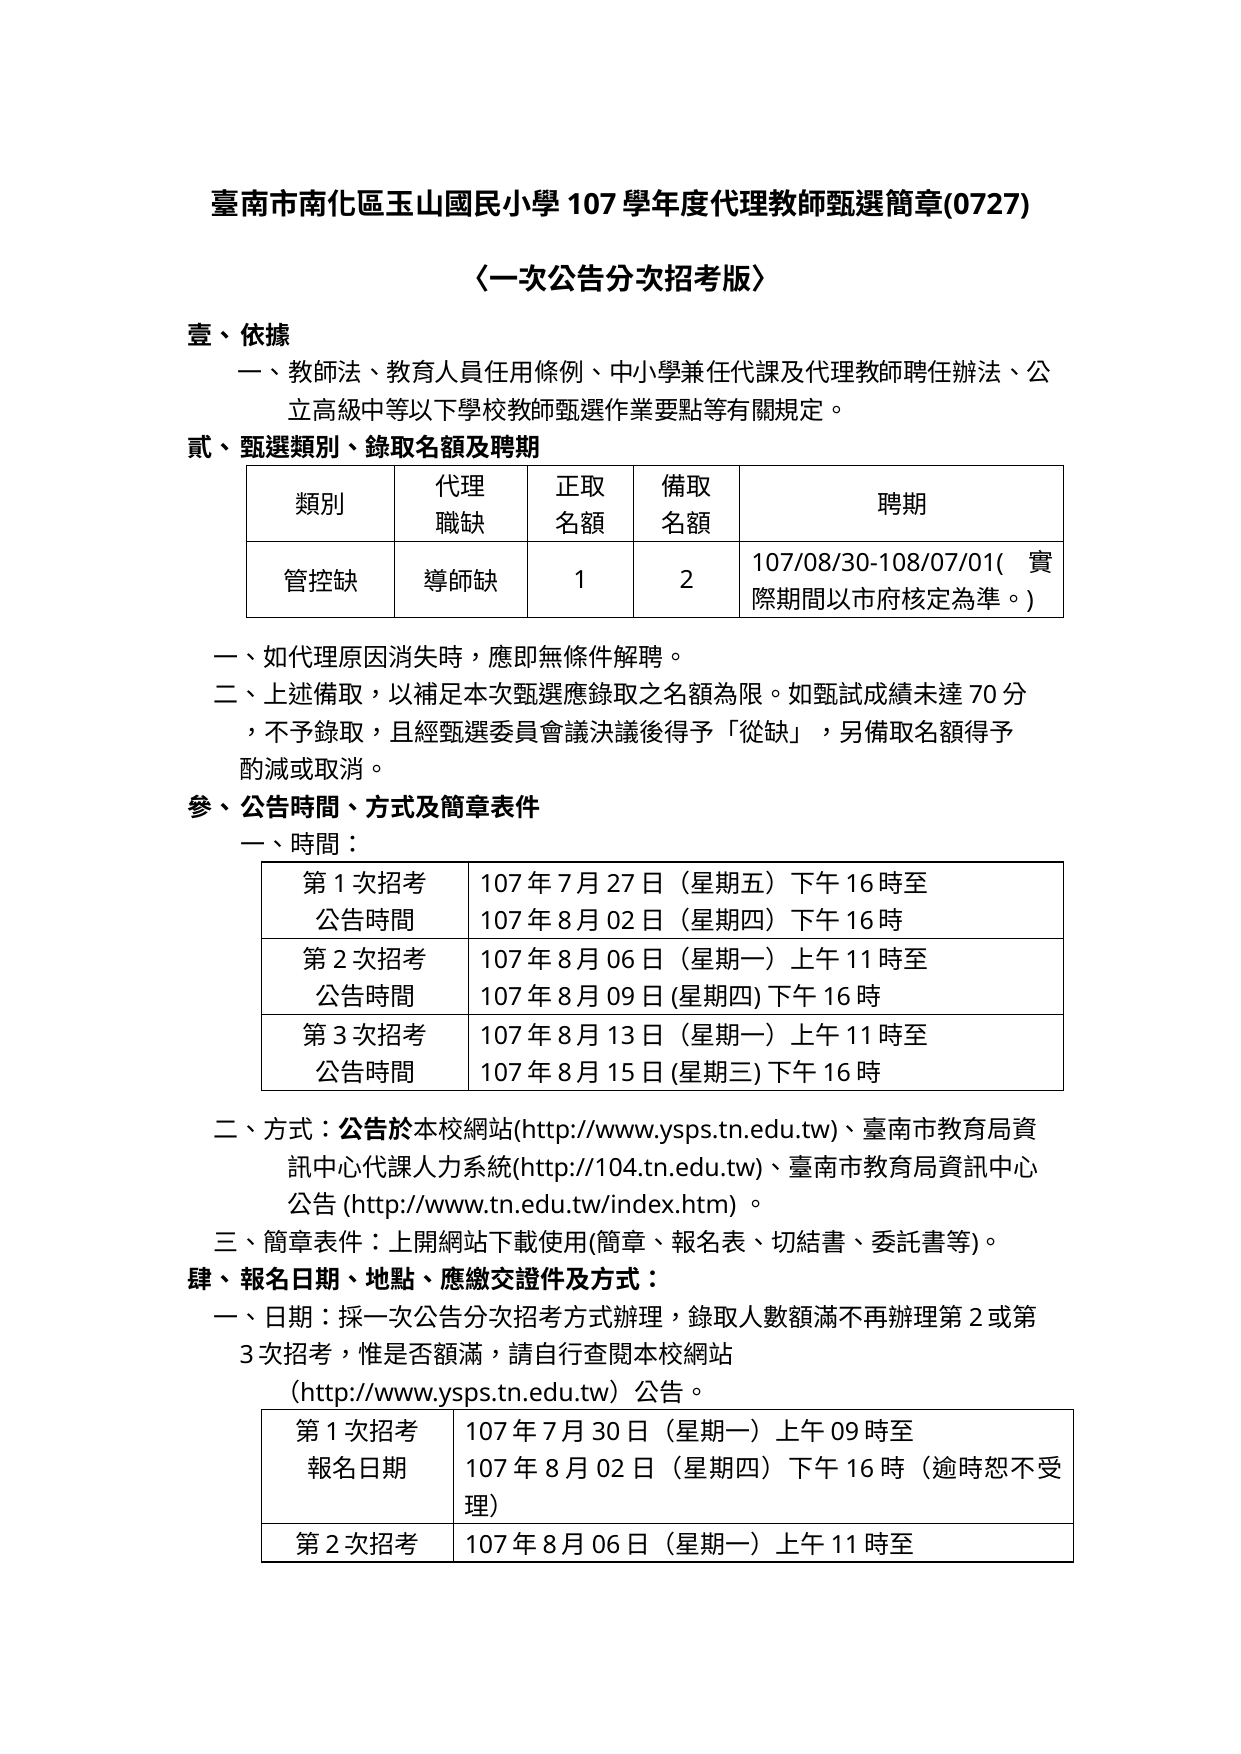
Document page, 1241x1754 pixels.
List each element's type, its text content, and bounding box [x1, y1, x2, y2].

table_header 第1次招考 報名日期 [262, 1410, 453, 1523]
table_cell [454, 1524, 1073, 1561]
list 依據 [187, 314, 1053, 352]
table_cell 管控缺 [247, 542, 394, 617]
text 〈一次公告分次招考版〉 [187, 239, 1053, 314]
text 一、時間： [241, 824, 1053, 861]
table_header 107年7月27日（星期五）下午16時至 107年8月02日（星期四）下午16時 [469, 863, 1063, 937]
list 報名日期、地點、應繳交證件及方式： [187, 1259, 1053, 1297]
table_header 備取 名額 [634, 466, 739, 541]
list 公告時間、方式及簡章表件 [187, 786, 1053, 824]
table_cell 第3次招考 公告時間 [262, 1015, 468, 1089]
table_header 聘期 [740, 466, 1063, 541]
text （http://www.ysps.tn.edu.tw）公告。 [187, 1372, 1053, 1409]
text 3次招考，惟是否額滿，請自行查閱本校網站 [187, 1334, 1053, 1372]
table_header 類別 [247, 466, 394, 541]
list 甄選類別、錄取名額及聘期 [187, 427, 1053, 464]
table_cell 第2次招考 公告時間 [262, 939, 468, 1013]
text 二、方式：公告於本校網站(http://www.ysps.tn.edu.tw)、臺南市教育局資訊中心代課人力系統(http://104.tn.edu.tw)、臺南市教育局資訊中心公告 (http://www.tn.edu.tw/index.htm) 。 [187, 1109, 1053, 1222]
table_cell 第2次招考 報名日期 [262, 1524, 453, 1561]
table_cell 107年8月06日（星期一）上午11時至 107年8月09日 (星期四) 下午16時 [469, 939, 1063, 1013]
text 一、日期：採一次公告分次招考方式辦理，錄取人數額滿不再辦理第2或第 [187, 1297, 1053, 1334]
table_header 正取 名額 [528, 466, 633, 541]
text 一、教師法、教育人員任用條例、中小學兼任代課及代理教師聘任辦法、公立高級中等以下學校教師甄選作業要點等有關規定。 [237, 352, 1053, 427]
table_cell 107年8月13日（星期一）上午11時至 107年8月15日 (星期三) 下午16時 [469, 1015, 1063, 1089]
table_header 第1次招考 公告時間 [262, 863, 468, 937]
table_cell 1 [528, 542, 633, 617]
text 三、簡章表件：上開網站下載使用(簡章、報名表、切結書、委託書等)。 [187, 1222, 1053, 1259]
text ，不予錄取，且經甄選委員會議決議後得予「從缺」，另備取名額得予 [187, 711, 1053, 749]
table_cell 107/08/30-108/07/01(實際期間以市府核定為準。) [740, 542, 1063, 617]
text 臺南市南化區玉山國民小學107學年度代理教師甄選簡章(0727) [187, 164, 1053, 239]
text 一、如代理原因消失時，應即無條件解聘。 [187, 636, 1053, 674]
table_header 107年7月30日（星期一）上午09時至 107年8月02日（星期四）下午16時（逾時恕不受理） [454, 1410, 1073, 1523]
table_header 代理 職缺 [395, 466, 527, 541]
text 二、上述備取，以補足本次甄選應錄取之名額為限。如甄試成績未達70分 [187, 674, 1053, 711]
table_cell 2 [634, 542, 739, 617]
text 酌減或取消。 [187, 749, 1053, 786]
table_cell 導師缺 [395, 542, 527, 617]
